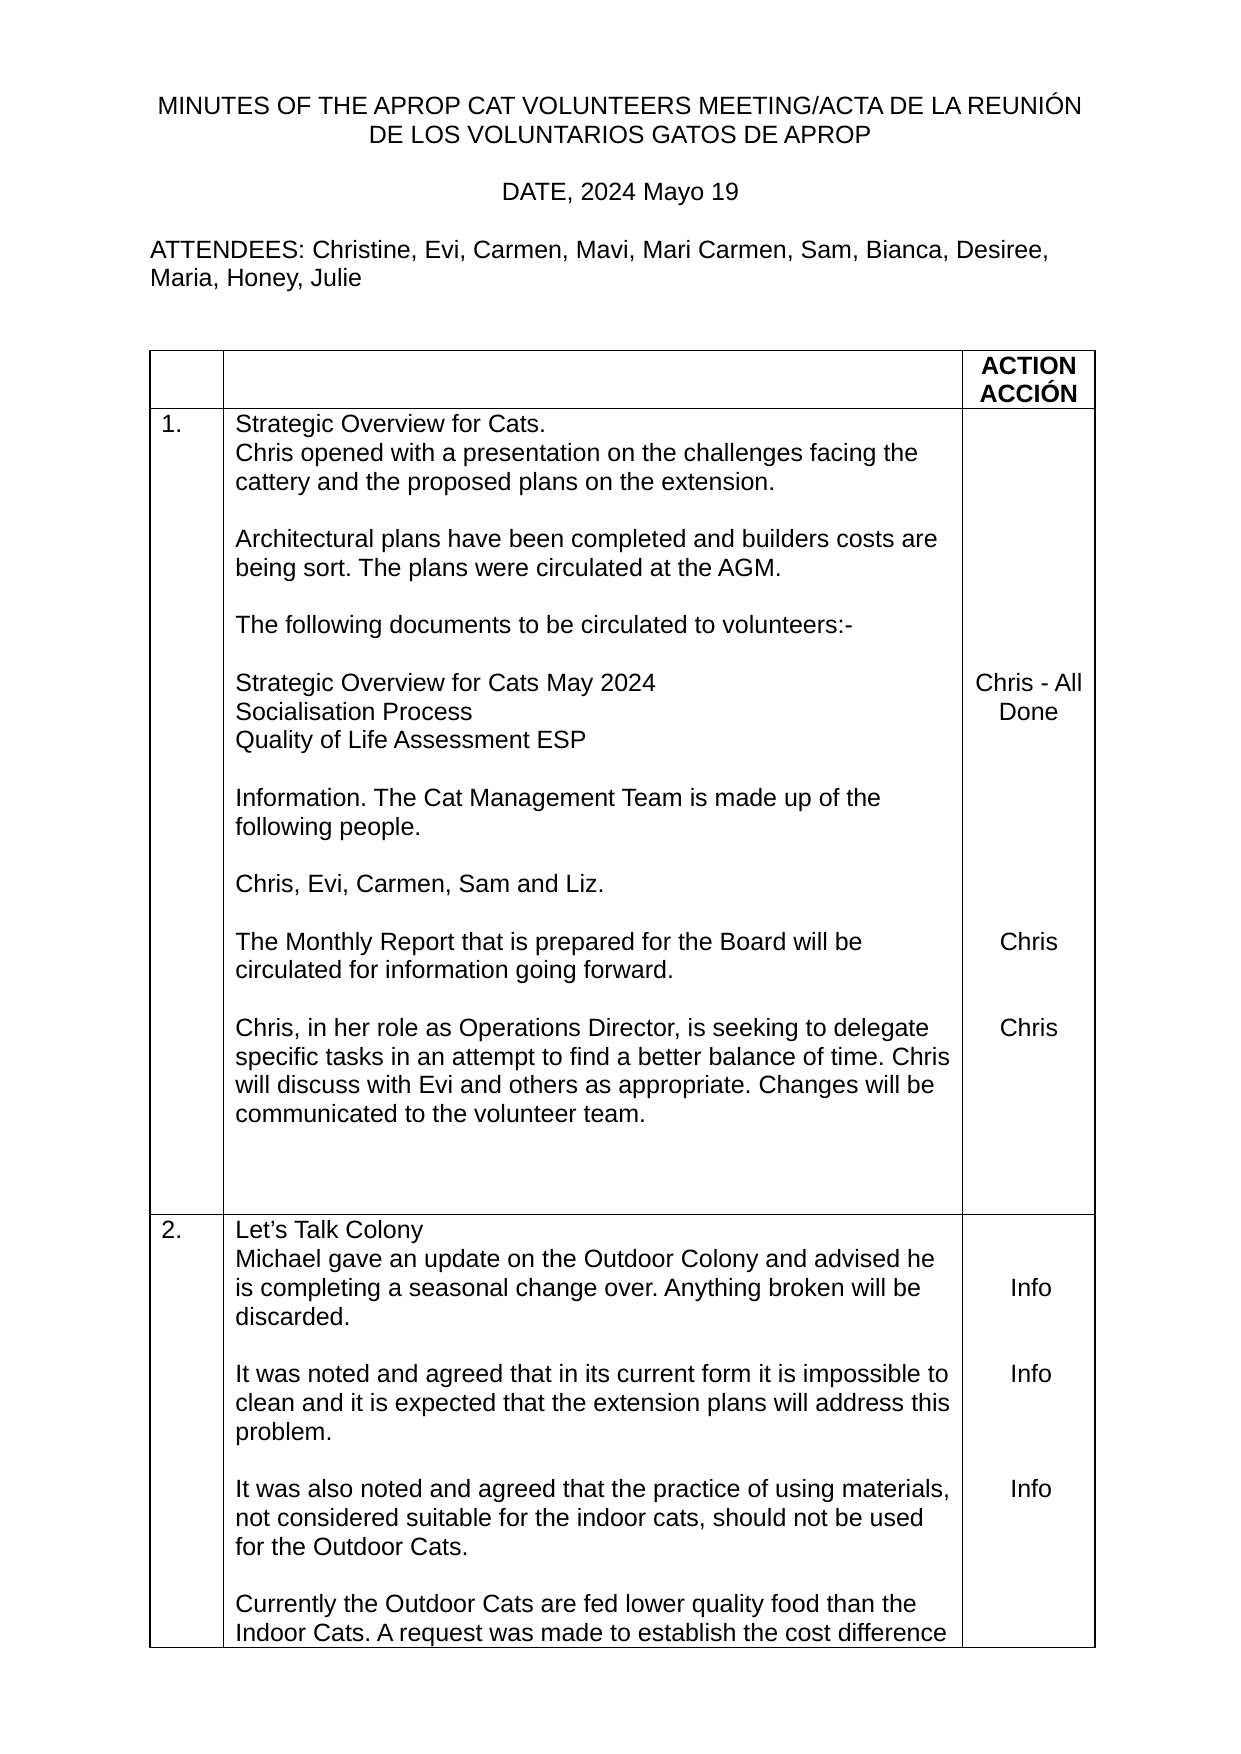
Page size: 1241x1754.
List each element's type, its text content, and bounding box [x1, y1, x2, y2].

table_cell Chris - All Done Chris Chris [963, 409, 1094, 1214]
text DATE, 2024 Mayo 19 [150, 177, 1090, 206]
text ATTENDEES: Christine, Evi, Carmen, Mavi, Mari Carmen, Sam, Bianca, Desiree, Maria, Honey, Julie [150, 235, 1090, 292]
table_header [224, 351, 962, 408]
table_header [151, 351, 223, 408]
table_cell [224, 1215, 962, 1647]
table_cell [151, 409, 223, 1214]
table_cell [963, 1215, 1094, 1647]
table_cell 2. [151, 1215, 223, 1647]
text MINUTES OF THE APROP CAT VOLUNTEERS MEETING/ACTA DE LA REUNIÓN DE LOS VOLUNTARIOS GATOS DE APROP [150, 91, 1090, 148]
table_header ACTION ACCIÓN [963, 351, 1094, 408]
table_cell Strategic Overview for Cats. Chris opened with a presentation on the challenges facing the cattery and the proposed plans on the extension. Architectural plans have been completed and builders costs are being sort. The plans were circulated at the AGM. The following documents to be circulated to volunteers:- Strategic Overview for Cats May 2024 Socialisation Process Quality of Life Assessment ESP Information. The Cat Management Team is made up of the following people. Chris, Evi, Carmen, Sam and Liz. The Monthly Report that is prepared for the Board will be circulated for information going forward. Chris, in her role as Operations Director, is seeking to delegate specific tasks in an attempt to find a better balance of time. Chris will discuss with Evi and others as appropriate. Changes will be communicated to the volunteer team. [224, 409, 962, 1214]
